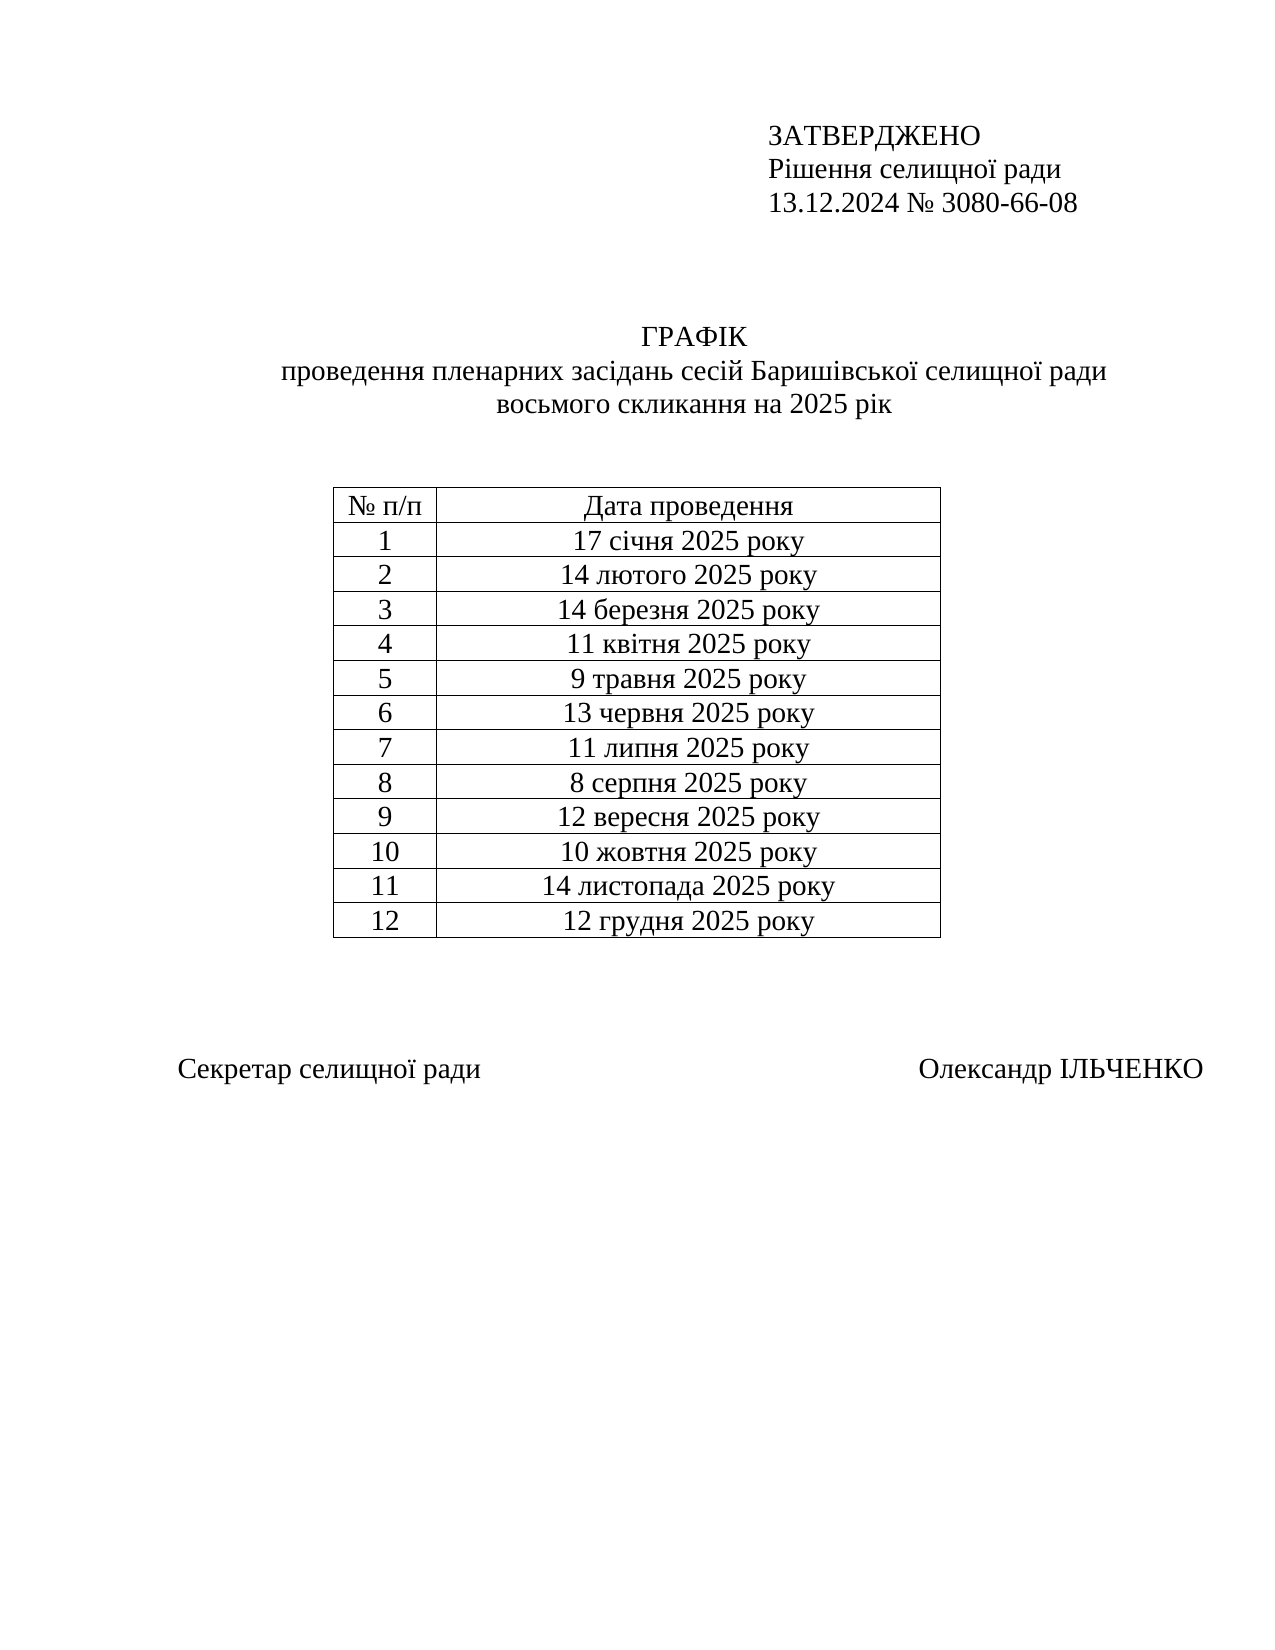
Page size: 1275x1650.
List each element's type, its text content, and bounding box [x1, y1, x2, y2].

table_cell 11 квітня 2025 року [437, 626, 940, 660]
table_cell 14 листопада 2025 року [437, 869, 940, 902]
table_cell 9 [334, 799, 436, 833]
text Рішення селищної ради [768, 152, 1211, 185]
table_cell 3 [334, 592, 436, 625]
table_cell 4 [334, 626, 436, 660]
text 13.12.2024 № 3080-66-08 [768, 185, 1211, 219]
text ГРАФІК [177, 319, 1211, 353]
table_cell 14 лютого 2025 року [437, 557, 940, 591]
table_cell 8 [334, 765, 436, 798]
table_cell 12 грудня 2025 року [437, 903, 940, 937]
table_cell 14 березня 2025 року [437, 592, 940, 625]
text восьмого скликання на 2025 рік [177, 386, 1211, 420]
table_header Дата проведення [437, 488, 940, 522]
table_cell 1 [334, 523, 436, 556]
table_cell 11 [334, 869, 436, 902]
table_cell 10 жовтня 2025 року [437, 834, 940, 867]
table_cell 12 [334, 903, 436, 937]
table_cell 17 січня 2025 року [437, 523, 940, 556]
table_cell 7 [334, 730, 436, 764]
table_cell 9 травня 2025 року [437, 661, 940, 694]
text ЗАТВЕРДЖЕНО [768, 118, 1211, 152]
table_cell 8 серпня 2025 року [437, 765, 940, 798]
table_cell 2 [334, 557, 436, 591]
table_cell 13 червня 2025 року [437, 696, 940, 729]
table_cell 10 [334, 834, 436, 867]
table_cell 11 липня 2025 року [437, 730, 940, 764]
table_header № п/п [334, 488, 436, 522]
table_cell 6 [334, 696, 436, 729]
text Секретар селищної ради Олександр ІЛЬЧЕНКО [177, 1052, 1211, 1085]
table_cell 5 [334, 661, 436, 694]
text проведення пленарних засідань сесій Баришівської селищної ради [177, 353, 1211, 386]
table_cell 12 вересня 2025 року [437, 799, 940, 833]
